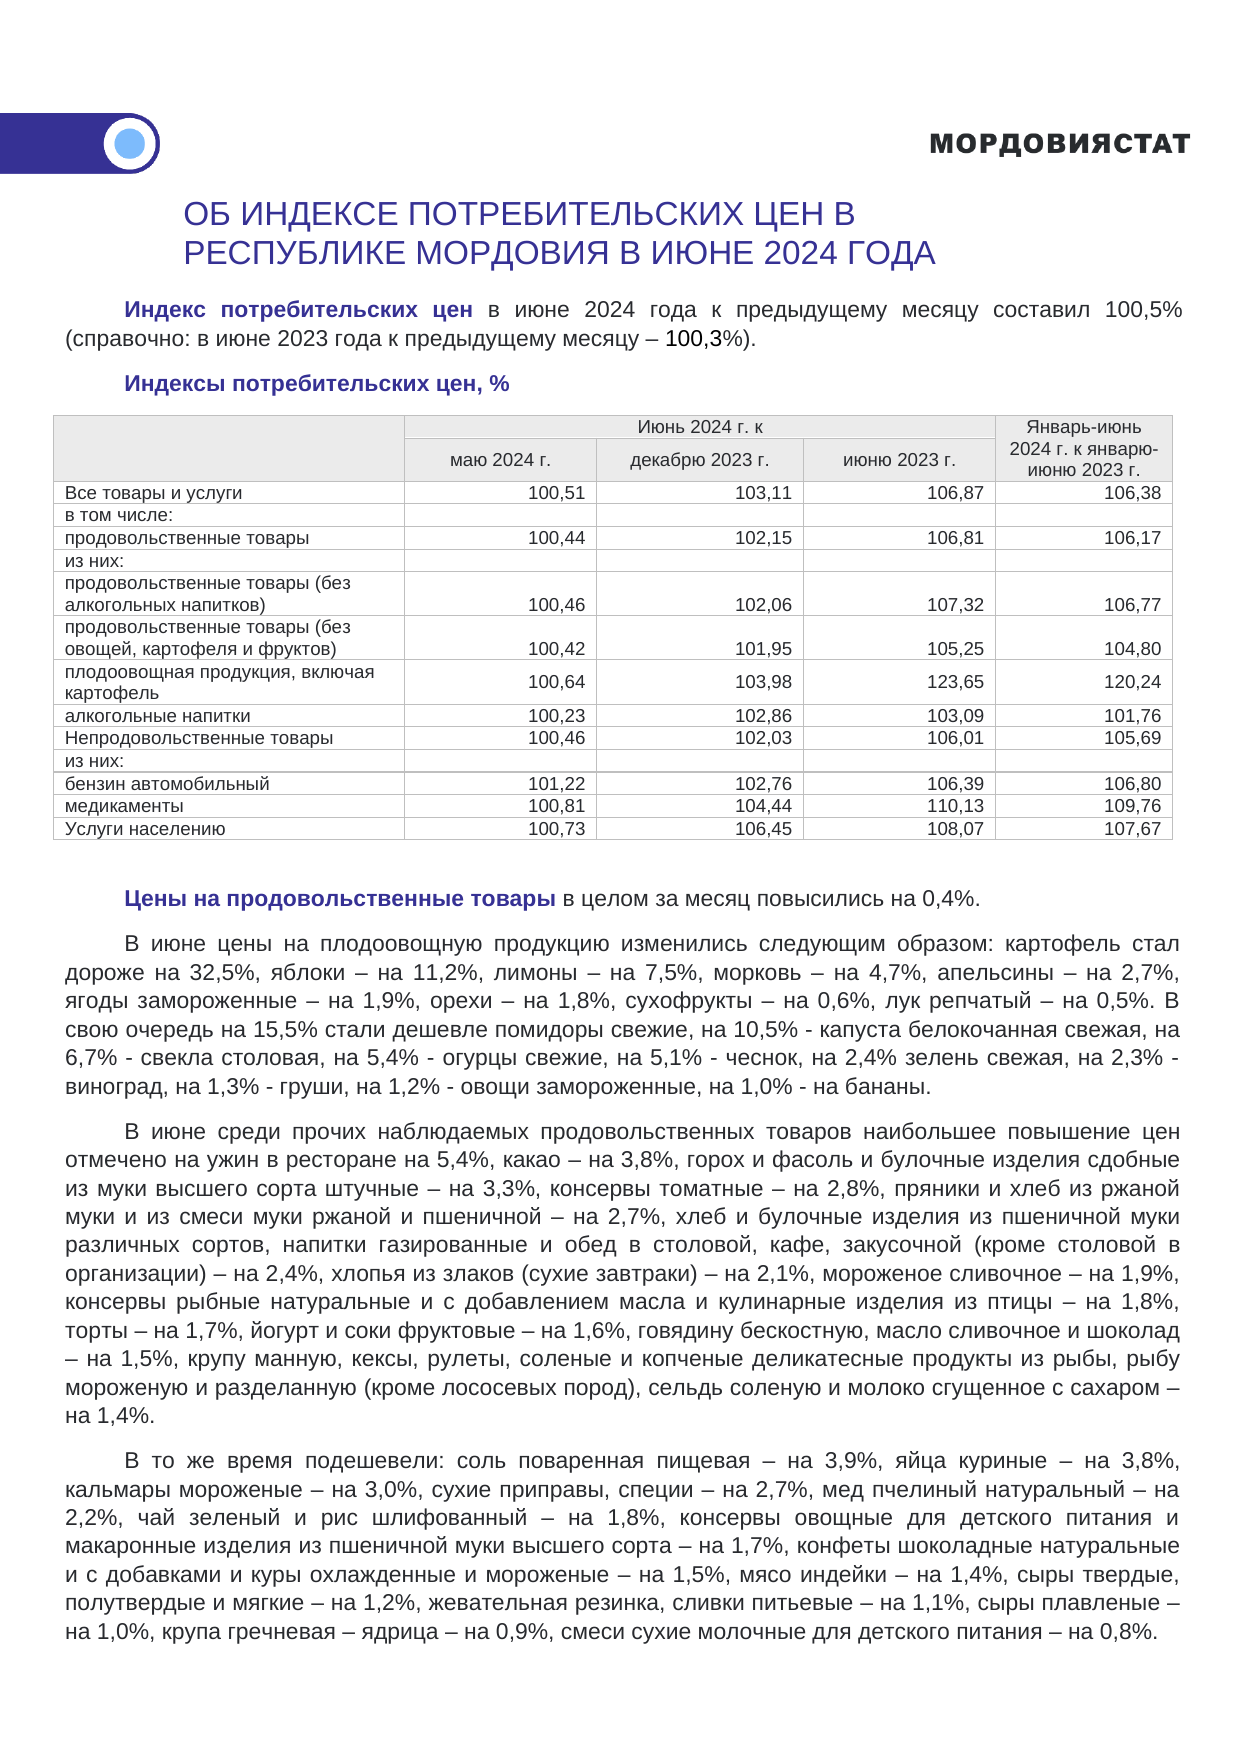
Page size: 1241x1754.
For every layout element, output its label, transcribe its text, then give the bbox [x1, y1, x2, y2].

table_cell в том числе: [54, 504, 404, 526]
text ОБ ИНДЕКСЕ ПОТРЕБИТЕЛЬСКИХ ЦЕН В РЕСПУБЛИКЕ МОРДОВИЯ В ИЮНЕ 2024 ГОДА [183, 194, 1078, 271]
table_cell 103,11 [597, 482, 803, 503]
table_cell 106,01 [804, 727, 995, 749]
table_cell 106,87 [804, 482, 995, 503]
table_cell 100,44 [405, 527, 596, 548]
table_header Июнь 2024 г. к [405, 416, 995, 437]
table_cell [804, 550, 995, 571]
table_cell 106,39 [804, 773, 995, 794]
text Индекс потребительских цен в июне 2024 года к предыдущему месяцу составил 100,5% (справочно: в июне 2023 года к предыдущему месяцу – 100,3%). [65, 296, 1183, 351]
table_cell продовольственные товары [54, 527, 404, 548]
text В июне среди прочих наблюдаемых продовольственных товаров наибольшее повышение цен отмечено на ужин в ресторане на 5,4%, какао – на 3,8%, горох и фасоль и булочные изделия сдобные из муки высшего сорта штучные – на 3,3%, консервы томатные – на 2,8%, пряники и хлеб из ржаной муки и из смеси муки ржаной и пшеничной – на 2,7%, хлеб и булочные изделия из пшеничной муки различных сортов, напитки газированные и обед в столовой, кафе, закусочной (кроме столовой в организации) – на 2,4%, хлопья из злаков (сухие завтраки) – на 2,1%, мороженое сливочное – на 1,9%, консервы рыбные натуральные и с добавлением масла и кулинарные изделия из птицы – на 1,8%, торты – на 1,7%, йогурт и соки фруктовые – на 1,6%, говядину бескостную, масло сливочное и шоколад – на 1,5%, крупу манную, кексы, рулеты, соленые и копченые деликатесные продукты из рыбы, рыбу мороженую и разделанную (кроме лососевых пород), сельдь соленую и молоко сгущенное с сахаром – на 1,4%. [65, 1118, 1181, 1428]
table_cell [405, 750, 596, 771]
table_cell медикаменты [54, 795, 404, 817]
table_cell 100,46 [405, 727, 596, 749]
table_cell 106,77 [996, 572, 1172, 615]
table_cell маю 2024 г. [405, 439, 596, 481]
table_cell 110,13 [804, 795, 995, 817]
table_cell 100,73 [405, 818, 596, 839]
picture [0, 113, 160, 174]
table_cell 120,24 [996, 660, 1172, 703]
table_cell 103,09 [804, 705, 995, 726]
table_header [54, 416, 404, 481]
table_cell Услуги населению [54, 818, 404, 839]
table_cell плодоовощная продукция, включая картофель [54, 660, 404, 703]
table_cell декабрю 2023 г. [597, 439, 803, 481]
text Индексы потребительских цен, % [35, 370, 1181, 396]
table_cell 106,80 [996, 773, 1172, 794]
table_cell 100,64 [405, 660, 596, 703]
table_cell [804, 504, 995, 526]
table_cell [597, 550, 803, 571]
table_cell июню 2023 г. [804, 439, 995, 481]
table_cell 123,65 [804, 660, 995, 703]
table_header Январь-июнь 2024 г. к январю-июню 2023 г. [996, 416, 1172, 481]
table_cell 100,42 [405, 616, 596, 659]
table_cell 101,22 [405, 773, 596, 794]
table_cell 102,76 [597, 773, 803, 794]
text В то же время подешевели: соль поваренная пищевая – на 3,9%, яйца куриные – на 3,8%, кальмары мороженые – на 3,0%, сухие приправы, специи – на 2,7%, мед пчелиный натуральный – на 2,2%, чай зеленый и рис шлифованный – на 1,8%, консервы овощные для детского питания и макаронные изделия из пшеничной муки высшего сорта – на 1,7%, конфеты шоколадные натуральные и с добавками и куры охлажденные и мороженые – на 1,5%, мясо индейки – на 1,4%, сыры твердые, полутвердые и мягкие – на 1,2%, жевательная резинка, сливки питьевые – на 1,1%, сыры плавленые – на 1,0%, крупа гречневая – ядрица – на 0,9%, смеси сухие молочные для детского питания – на 0,8%. [65, 1447, 1181, 1644]
table_cell 106,38 [996, 482, 1172, 503]
table_cell [597, 750, 803, 771]
table_cell продовольственные товары (без овощей, картофеля и фруктов) [54, 616, 404, 659]
table_cell 106,45 [597, 818, 803, 839]
table_cell бензин автомобильный [54, 773, 404, 794]
table_cell алкогольные напитки [54, 705, 404, 726]
table_cell 100,81 [405, 795, 596, 817]
table_cell 104,44 [597, 795, 803, 817]
table_cell 106,81 [804, 527, 995, 548]
table_cell [996, 504, 1172, 526]
table_cell 108,07 [804, 818, 995, 839]
table_cell 104,80 [996, 616, 1172, 659]
table_cell из них: [54, 550, 404, 571]
table_cell 100,23 [405, 705, 596, 726]
table_cell 107,67 [996, 818, 1172, 839]
table_cell 105,69 [996, 727, 1172, 749]
table_cell 101,95 [597, 616, 803, 659]
table_cell [996, 750, 1172, 771]
table_cell Непродовольственные товары [54, 727, 404, 749]
table_cell 109,76 [996, 795, 1172, 817]
table_cell продовольственные товары (без алкогольных напитков) [54, 572, 404, 615]
table_cell 106,17 [996, 527, 1172, 548]
table_cell 105,25 [804, 616, 995, 659]
table_cell 100,46 [405, 572, 596, 615]
table_cell [996, 550, 1172, 571]
table_cell 101,76 [996, 705, 1172, 726]
table_cell 107,32 [804, 572, 995, 615]
picture [911, 113, 1209, 172]
table_cell 102,06 [597, 572, 803, 615]
table_cell 100,51 [405, 482, 596, 503]
table_cell 102,03 [597, 727, 803, 749]
table_cell 102,15 [597, 527, 803, 548]
table_cell 103,98 [597, 660, 803, 703]
table_cell [804, 750, 995, 771]
table_cell Все товары и услуги [54, 482, 404, 503]
text В июне цены на плодоовощную продукцию изменились следующим образом: картофель стал дороже на 32,5%, яблоки – на 11,2%, лимоны – на 7,5%, морковь – на 4,7%, апельсины – на 2,7%, ягоды замороженные – на 1,9%, орехи – на 1,8%, сухофрукты – на 0,6%, лук репчатый – на 0,5%. В свою очередь на 15,5% стали дешевле помидоры свежие, на 10,5% - капуста белокочанная свежая, на 6,7% - свекла столовая, на 5,4% - огурцы свежие, на 5,1% - чеснок, на 2,4% зелень свежая, на 2,3% - виноград, на 1,3% - груши, на 1,2% - овощи замороженные, на 1,0% - на бананы. [65, 930, 1181, 1099]
table_cell из них: [54, 750, 404, 771]
table_cell [405, 504, 596, 526]
table_cell 102,86 [597, 705, 803, 726]
text Цены на продовольственные товары в целом за месяц повысились на 0,4%. [65, 885, 1181, 912]
table_cell [597, 504, 803, 526]
table_cell [405, 550, 596, 571]
